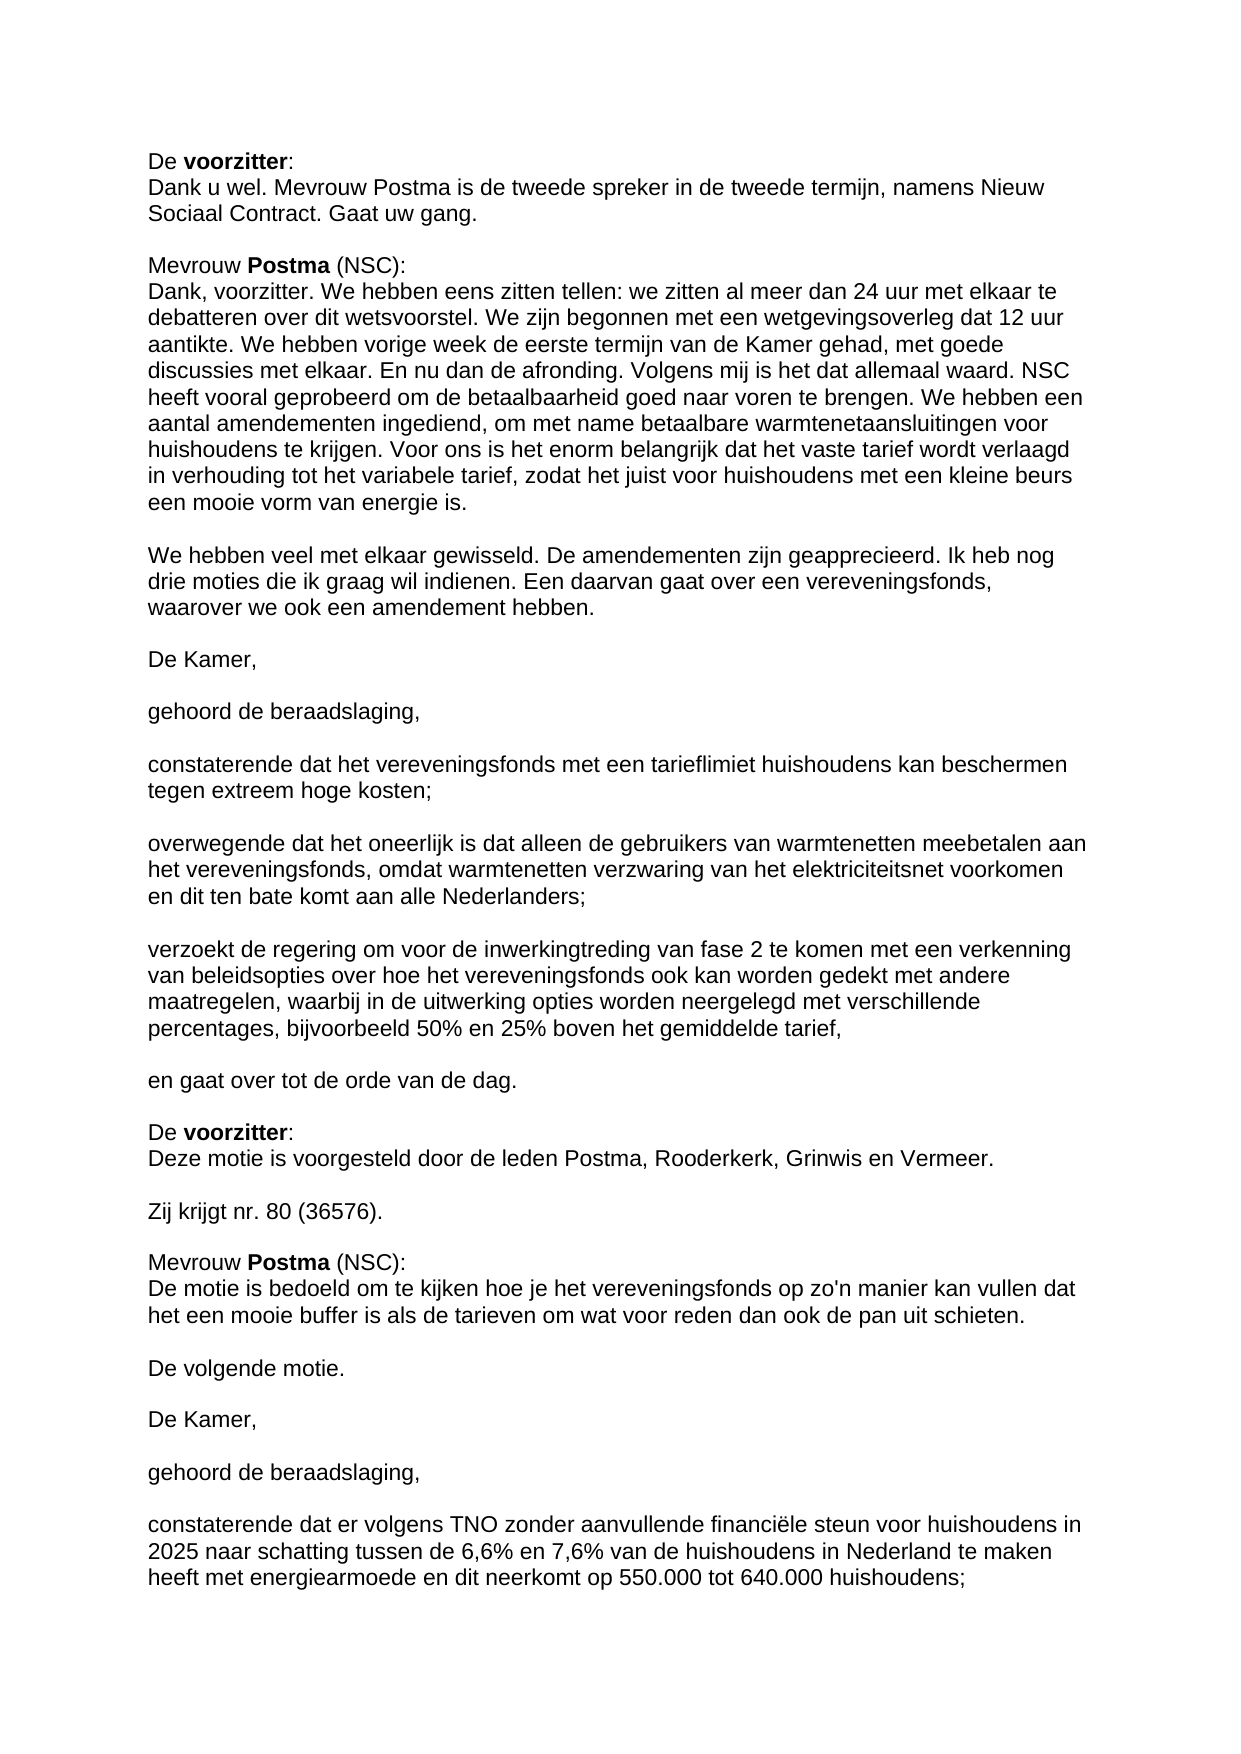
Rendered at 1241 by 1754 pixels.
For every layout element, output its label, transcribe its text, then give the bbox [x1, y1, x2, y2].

text De voorzitter: Deze motie is voorgesteld door de leden Postma, Rooderkerk, Grinwis en Vermeer. Zij krijgt nr. 80 (36576). [148, 1119, 1093, 1224]
text De Kamer, gehoord de beraadslaging, constaterende dat het vereveningsfonds met een tarieflimiet huishoudens kan beschermen tegen extreem hoge kosten; overwegende dat het oneerlijk is dat alleen de gebruikers van warmtenetten meebetalen aan het vereveningsfonds, omdat warmtenetten verzwaring van het elektriciteitsnet voorkomen en dit ten bate komt aan alle Nederlanders; verzoekt de regering om voor de inwerkingtreding van fase 2 te komen met een verkenning van beleidsopties over hoe het vereveningsfonds ook kan worden gedekt met andere maatregelen, waarbij in de uitwerking opties worden neergelegd met verschillende percentages, bijvoorbeeld 50% en 25% boven het gemiddelde tarief, en gaat over tot de orde van de dag. [148, 646, 1093, 1094]
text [148, 1406, 1093, 1590]
text De voorzitter: Dank u wel. Mevrouw Postma is de tweede spreker in de tweede termijn, namens Nieuw Sociaal Contract. Gaat uw gang. [148, 148, 1093, 227]
text Mevrouw Postma (NSC): De motie is bedoeld om te kijken hoe je het vereveningsfonds op zo'n manier kan vullen dat het een mooie buffer is als de tarieven om wat voor reden dan ook de pan uit schieten. De volgende motie. [148, 1249, 1093, 1381]
text Mevrouw Postma (NSC): Dank, voorzitter. We hebben eens zitten tellen: we zitten al meer dan 24 uur met elkaar te debatteren over dit wetsvoorstel. We zijn begonnen met een wetgevingsoverleg dat 12 uur aantikte. We hebben vorige week de eerste termijn van de Kamer gehad, met goede discussies met elkaar. En nu dan de afronding. Volgens mij is het dat allemaal waard. NSC heeft vooral geprobeerd om de betaalbaarheid goed naar voren te brengen. We hebben een aantal amendementen ingediend, om met name betaalbare warmtenetaansluitingen voor huishoudens te krijgen. Voor ons is het enorm belangrijk dat het vaste tarief wordt verlaagd in verhouding tot het variabele tarief, zodat het juist voor huishoudens met een kleine beurs een mooie vorm van energie is. We hebben veel met elkaar gewisseld. De amendementen zijn geapprecieerd. Ik heb nog drie moties die ik graag wil indienen. Een daarvan gaat over een vereveningsfonds, waarover we ook een amendement hebben. [148, 252, 1093, 621]
